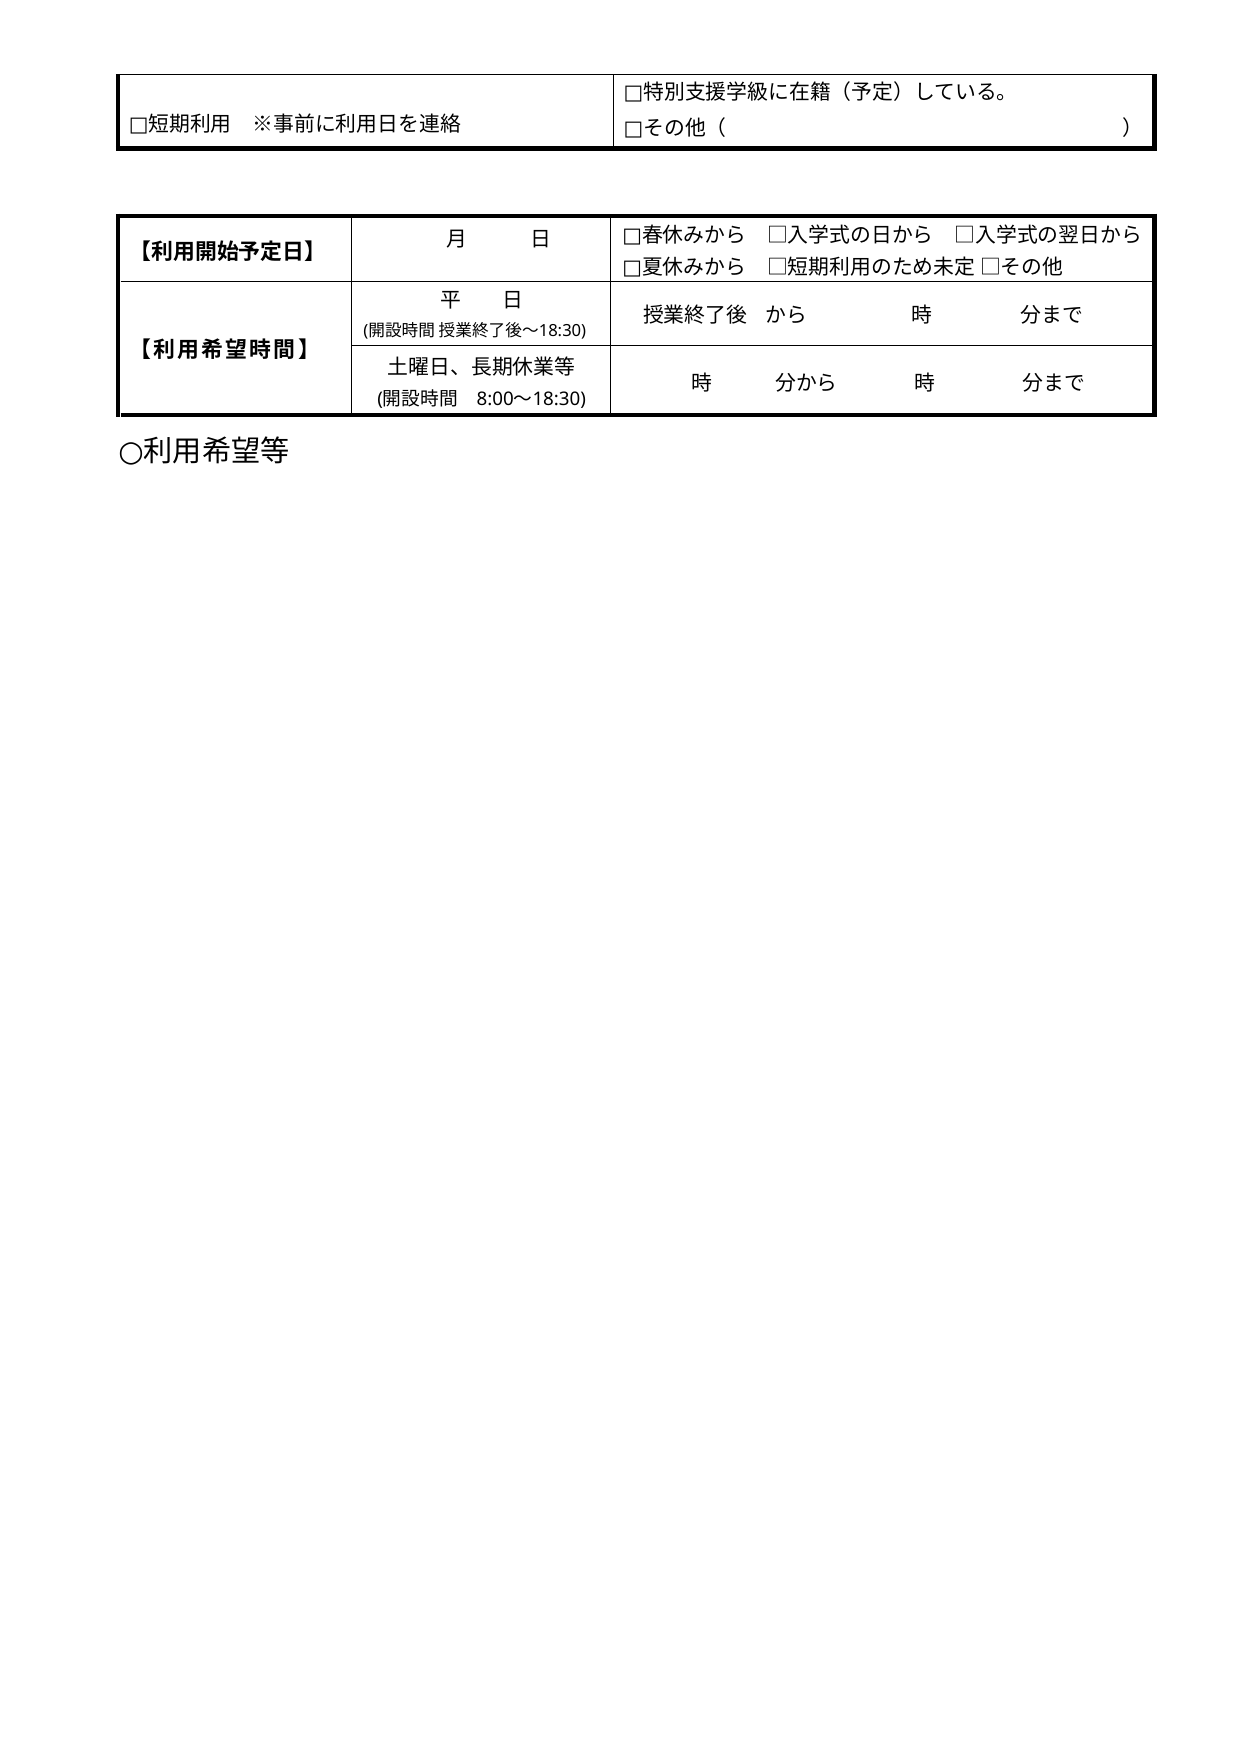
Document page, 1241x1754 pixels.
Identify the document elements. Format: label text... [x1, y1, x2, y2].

text ○利用希望等 [118, 417, 1152, 480]
table_cell 平 日 (開設時間 授業終了後～18:30) [352, 282, 610, 345]
table_header 月 日 [352, 218, 610, 281]
table_header □春休みから □入学式の日から □入学式の翌日から □夏休みから □短期利用のため未定 □その他 [611, 218, 1152, 281]
table_cell 土曜日、長期休業等 (開設時間 8:00～18:30) [352, 346, 610, 413]
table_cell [120, 75, 613, 146]
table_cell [614, 75, 1152, 146]
table_cell 時 分から 時 分まで [611, 346, 1152, 413]
table_header 【利用開始予定日】 [120, 218, 351, 281]
table_cell 【利用希望時間】 [120, 282, 351, 413]
table_cell 授業終了後 から 時 分まで [611, 282, 1152, 345]
